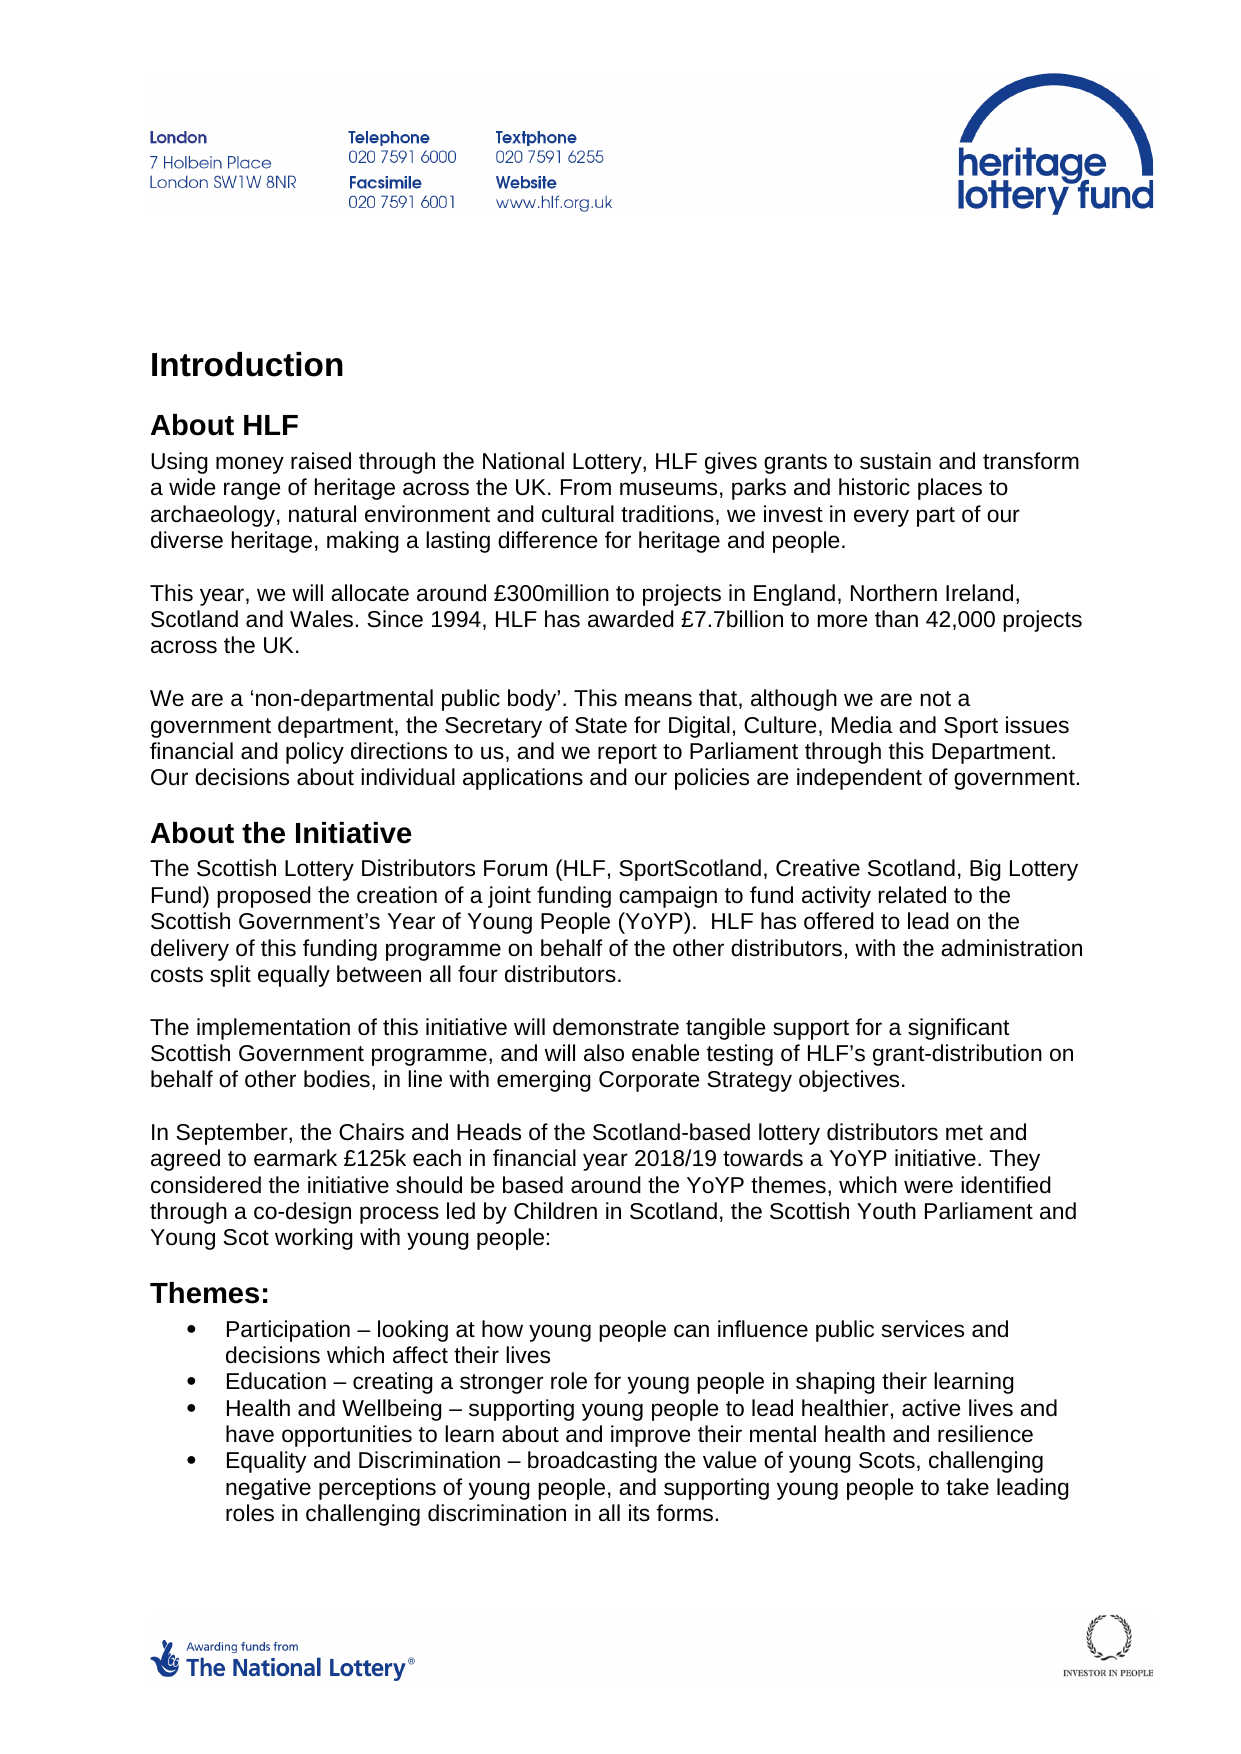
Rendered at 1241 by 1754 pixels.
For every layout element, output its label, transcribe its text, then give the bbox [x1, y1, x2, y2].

list Equality and Discrimination – broadcasting the value of young Scots, challenging negative perceptions of young people, and supporting young people to take leading roles in challenging discrimination in all its forms. [187, 1447, 1090, 1526]
picture [150, 73, 1154, 215]
picture [150, 1614, 1154, 1681]
list Health and Wellbeing – supporting young people to lead healthier, active lives and have opportunities to learn about and improve their mental health and resilience [187, 1394, 1090, 1447]
list Participation – looking at how young people can influence public services and decisions which affect their lives [187, 1316, 1090, 1368]
text Using money raised through the National Lottery, HLF gives grants to sustain and transform a wide range of heritage across the UK. From museums, parks and historic places to archaeology, natural environment and cultural traditions, we invest in every part of our diverse heritage, making a lasting difference for heritage and people. [150, 448, 1090, 553]
subtitle About HLF [150, 408, 1090, 442]
subtitle Themes: [150, 1276, 1090, 1309]
text The implementation of this initiative will demonstrate tangible support for a significant Scottish Government programme, and will also enable testing of HLF’s grant-distribution on behalf of other bodies, in line with emerging Corporate Strategy objectives. [150, 1013, 1090, 1093]
text The Scottish Lottery Distributors Forum (HLF, SportScotland, Creative Scotland, Big Lottery Fund) proposed the creation of a joint funding campaign to fund activity related to the Scottish Government’s Year of Young People (YoYP). HLF has offered to lead on the delivery of this funding programme on behalf of the other distributors, with the administration costs split equally between all four distributors. [150, 855, 1090, 987]
subtitle About the Initiative [150, 816, 1090, 849]
text We are a ‘non-departmental public body’. This means that, although we are not a government department, the Secretary of State for Digital, Culture, Media and Sport issues financial and policy directions to us, and we report to Parliament through this Department. Our decisions about individual applications and our policies are independent of government. [150, 685, 1090, 791]
list Education – creating a stronger role for young people in shaping their learning [187, 1368, 1090, 1394]
subtitle Introduction [150, 345, 1090, 383]
text This year, we will allocate around £300million to projects in England, Northern Ireland, Scotland and Wales. Since 1994, HLF has awarded £7.7billion to more than 42,000 projects across the UK. [150, 580, 1090, 659]
text In September, the Chairs and Heads of the Scotland-based lottery distributors met and agreed to earmark £125k each in financial year 2018/19 towards a YoYP initiative. They considered the initiative should be based around the YoYP themes, which were identified through a co-design process led by Children in Scotland, the Scottish Youth Parliament and Young Scot working with young people: [150, 1119, 1090, 1251]
